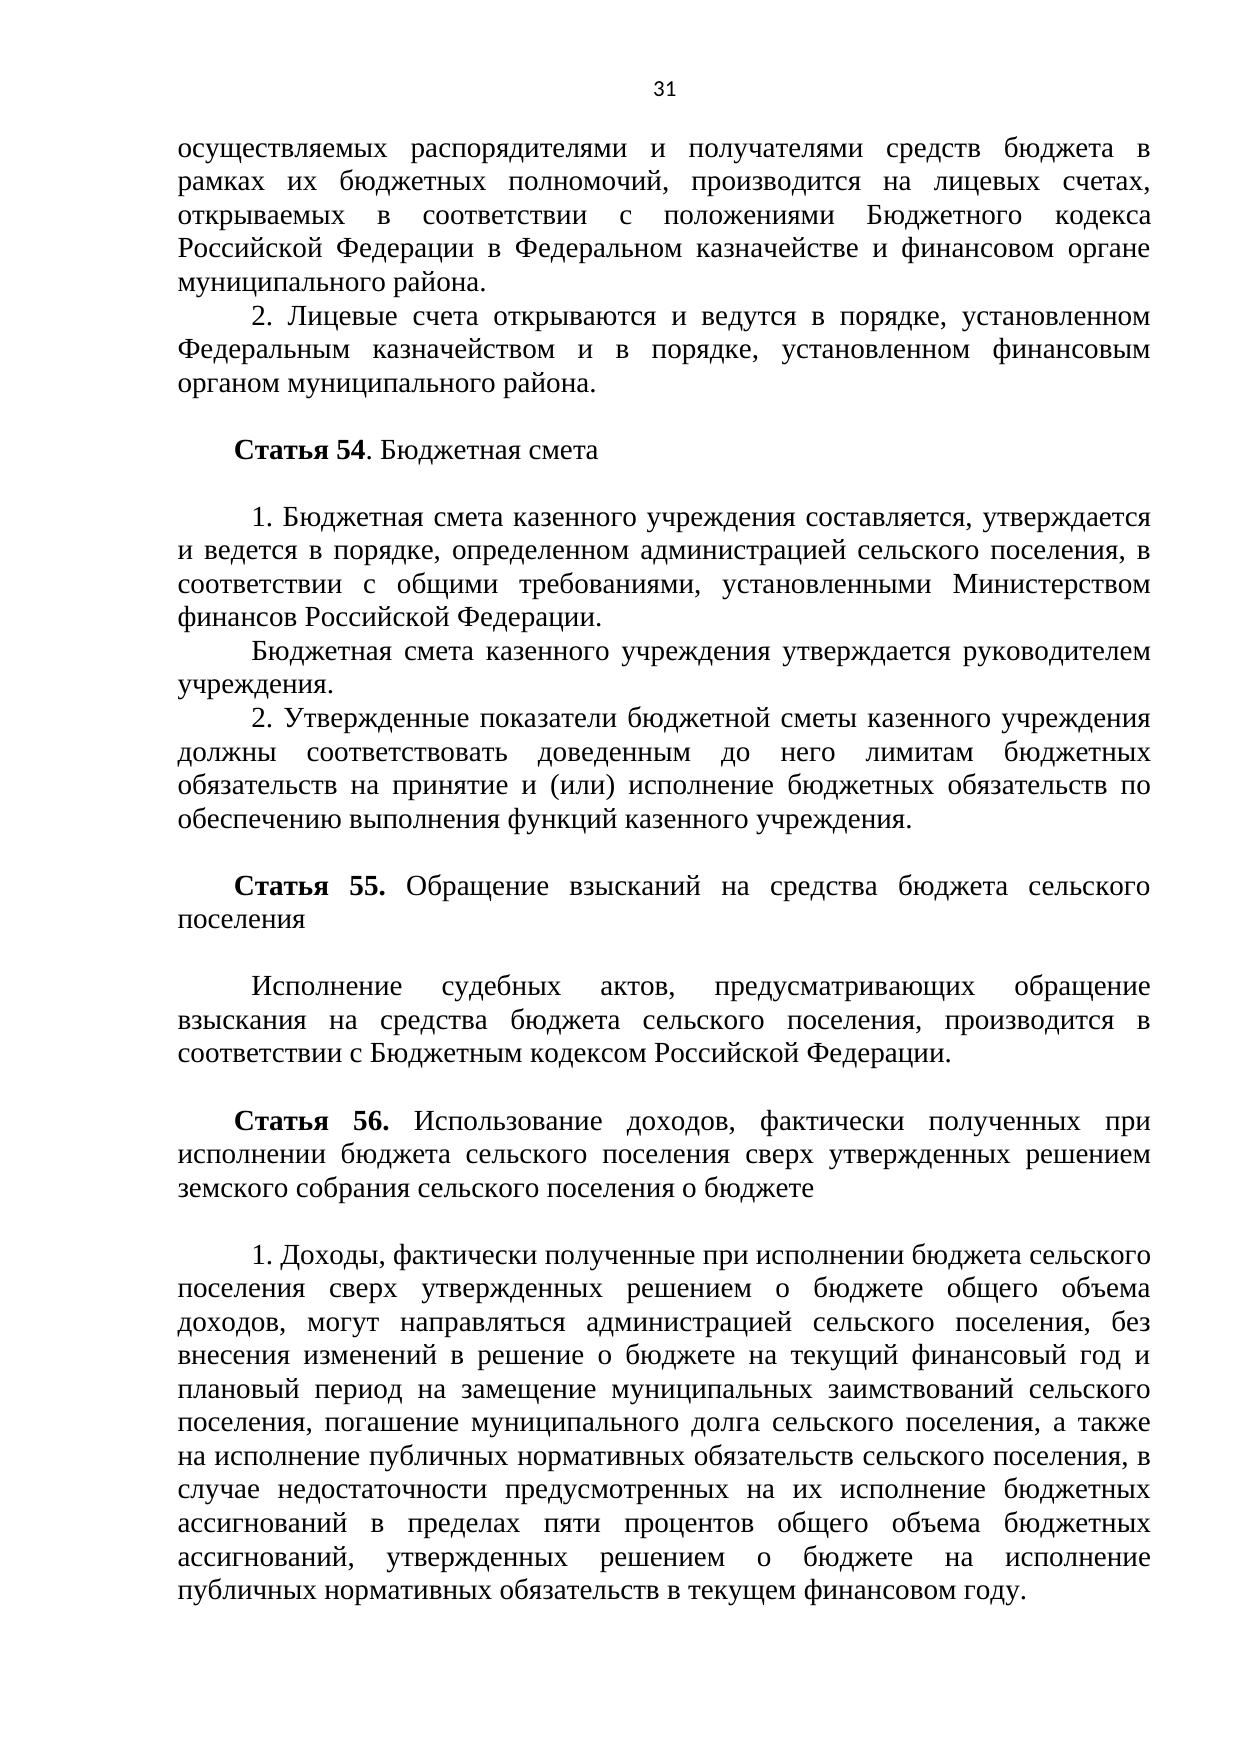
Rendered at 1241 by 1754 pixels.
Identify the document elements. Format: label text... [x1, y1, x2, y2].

text 2. Лицевые счета открываются и ведутся в порядке, установленном Федеральным казначейством и в порядке, установленном финансовым органом муниципального района. [177, 298, 1152, 398]
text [177, 130, 1152, 298]
text Статья 55. Обращение взысканий на средства бюджета сельского поселения [177, 868, 1152, 935]
text 1. Доходы, фактически полученные при исполнении бюджета сельского поселения сверх утвержденных решением о бюджете общего объема доходов, могут направляться администрацией сельского поселения, без внесения изменений в решение о бюджете на текущий финансовый год и плановый период на замещение муниципальных заимствований сельского поселения, погашение муниципального долга сельского поселения, а также на исполнение публичных нормативных обязательств сельского поселения, в случае недостаточности предусмотренных на их исполнение бюджетных ассигнований в пределах пяти процентов общего объема бюджетных ассигнований, утвержденных решением о бюджете на исполнение публичных нормативных обязательств в текущем финансовом году. [177, 1237, 1152, 1606]
text 1. Бюджетная смета казенного учреждения составляется, утверждается и ведется в порядке, определенном администрацией сельского поселения, в соответствии с общими требованиями, установленными Министерством финансов Российской Федерации. [177, 499, 1152, 633]
text 2. Утвержденные показатели бюджетной сметы казенного учреждения должны соответствовать доведенным до него лимитам бюджетных обязательств на принятие и (или) исполнение бюджетных обязательств по обеспечению выполнения функций казенного учреждения. [177, 700, 1152, 834]
text Статья 56. Использование доходов, фактически полученных при исполнении бюджета сельского поселения сверх утвержденных решением земского собрания сельского поселения о бюджете [177, 1103, 1152, 1203]
text Статья 54. Бюджетная смета [177, 432, 1152, 465]
text Исполнение судебных актов, предусматривающих обращение взыскания на средства бюджета сельского поселения, производится в соответствии с Бюджетным кодексом Российской Федерации. [177, 968, 1152, 1069]
text Бюджетная смета казенного учреждения утверждается руководителем учреждения. [177, 633, 1152, 700]
